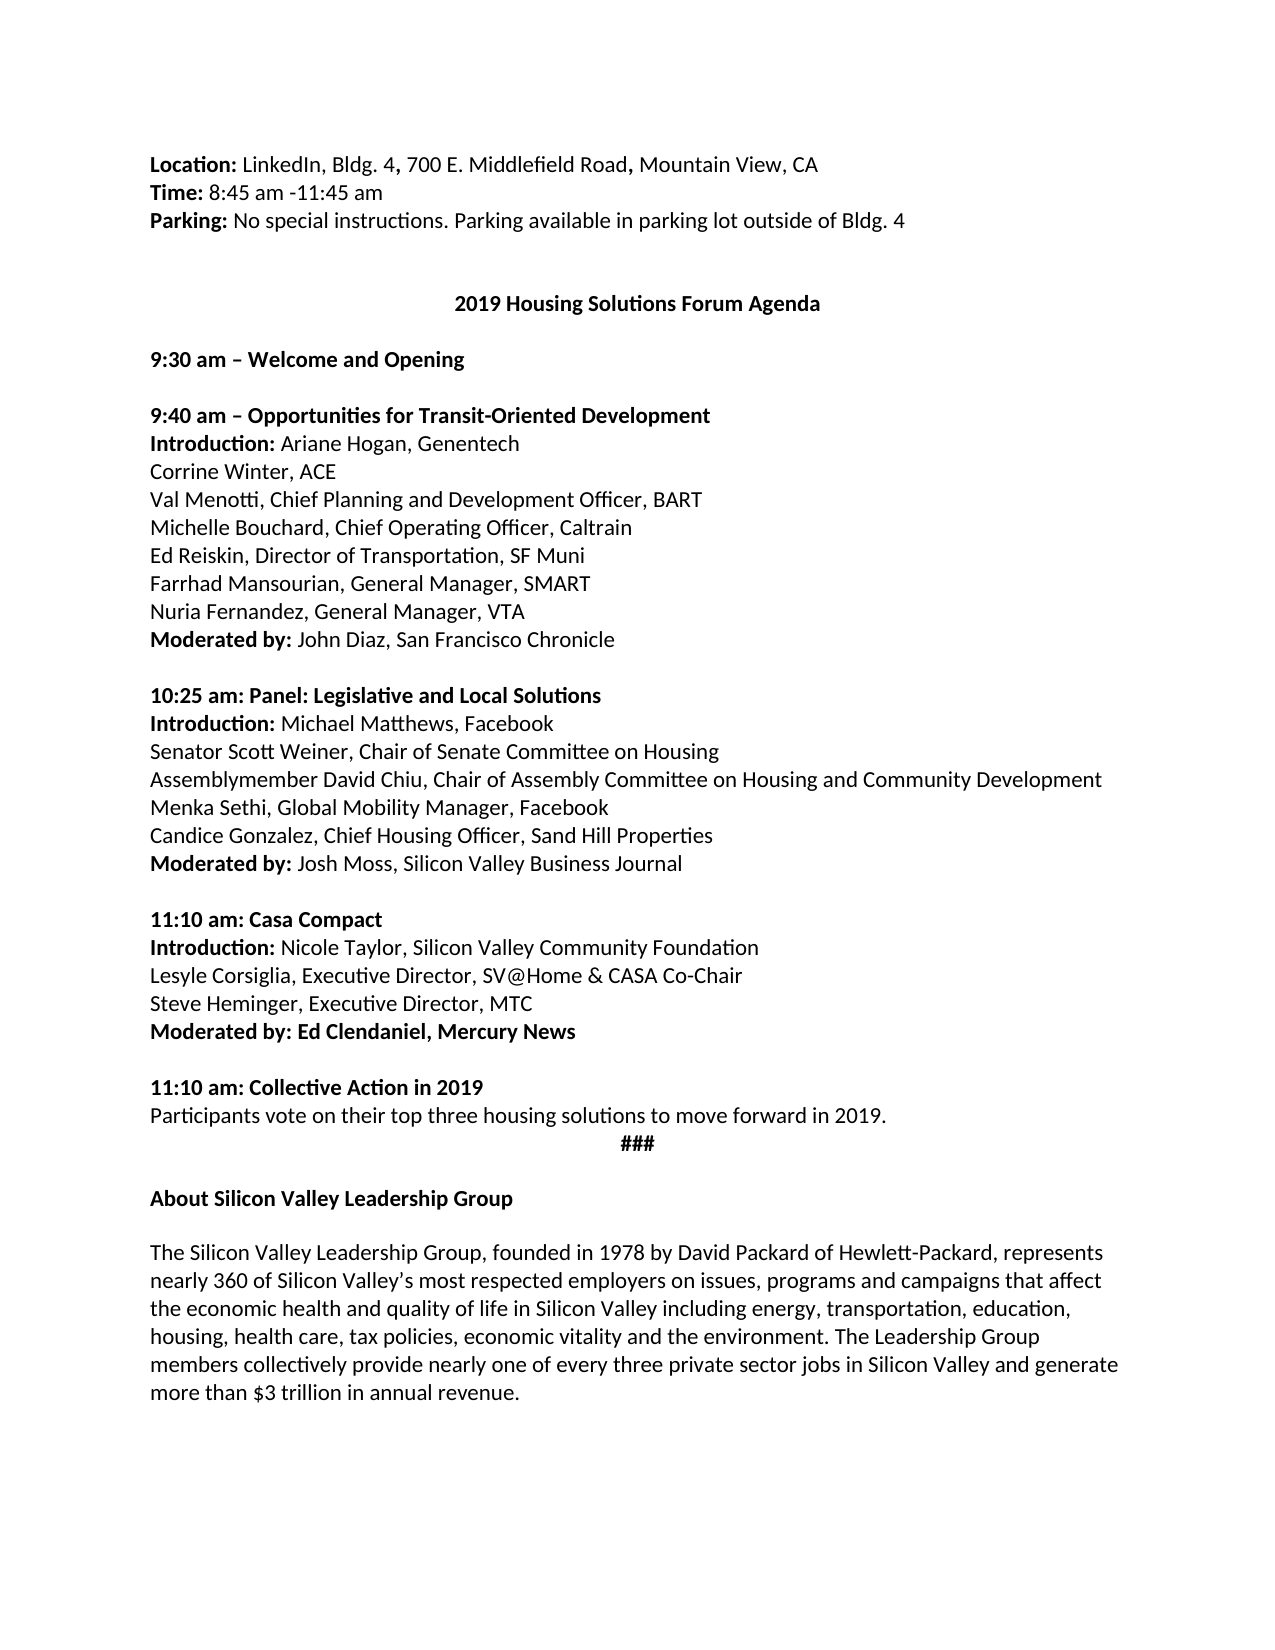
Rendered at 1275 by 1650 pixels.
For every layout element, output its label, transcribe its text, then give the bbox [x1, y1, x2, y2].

text Ed Reiskin, Director of Transportation, SF Muni [150, 541, 1125, 569]
text About Silicon Valley Leadership Group [150, 1184, 1125, 1212]
text Steve Heminger, Executive Director, MTC [150, 989, 1125, 1017]
text The Silicon Valley Leadership Group, founded in 1978 by David Packard of Hewlett-Packard, represents nearly 360 of Silicon Valley’s most respected employers on issues, programs and campaigns that affect the economic health and quality of life in Silicon Valley including energy, transportation, education, housing, health care, tax policies, economic vitality and the environment. The Leadership Group members collectively provide nearly one of every three private sector jobs in Silicon Valley and generate more than $3 trillion in annual revenue. [150, 1238, 1125, 1407]
text Michelle Bouchard, Chief Operating Officer, Caltrain [150, 513, 1125, 541]
text 11:10 am: Collective Action in 2019 [150, 1073, 1125, 1101]
text Moderated by: Ed Clendaniel, Mercury News [150, 1017, 1125, 1045]
text Moderated by: John Diaz, San Francisco Chronicle [150, 625, 1125, 653]
text Nuria Fernandez, General Manager, VTA [150, 597, 1125, 625]
text Participants vote on their top three housing solutions to move forward in 2019. [150, 1101, 1125, 1129]
text ### [150, 1129, 1125, 1157]
text 9:30 am – Welcome and Opening [150, 345, 1125, 373]
text Farrhad Mansourian, General Manager, SMART [150, 569, 1125, 597]
text 2019 Housing Solutions Forum Agenda [150, 289, 1125, 317]
text Menka Sethi, Global Mobility Manager, Facebook [150, 793, 1125, 821]
text Val Menotti, Chief Planning and Development Officer, BART [150, 485, 1125, 513]
text 10:25 am: Panel: Legislative and Local Solutions [150, 681, 1125, 709]
text 11:10 am: Casa Compact [150, 905, 1125, 933]
text Time: 8:45 am -11:45 am [150, 178, 1125, 206]
text Location: LinkedIn, Bldg. 4, 700 E. Middlefield Road, Mountain View, CA [150, 150, 1125, 178]
text Introduction: Michael Matthews, Facebook [150, 709, 1125, 737]
text Assemblymember David Chiu, Chair of Assembly Committee on Housing and Community Development [150, 765, 1125, 793]
text Introduction: Nicole Taylor, Silicon Valley Community Foundation [150, 933, 1125, 961]
text Candice Gonzalez, Chief Housing Officer, Sand Hill Properties [150, 821, 1125, 849]
text Parking: No special instructions. Parking available in parking lot outside of Bldg. 4 [150, 206, 1125, 234]
text 9:40 am – Opportunities for Transit-Oriented Development [150, 401, 1125, 429]
text Moderated by: Josh Moss, Silicon Valley Business Journal [150, 849, 1125, 877]
text Introduction: Ariane Hogan, Genentech [150, 429, 1125, 457]
text Lesyle Corsiglia, Executive Director, SV@Home & CASA Co-Chair [150, 961, 1125, 989]
text Corrine Winter, ACE [150, 457, 1125, 485]
text Senator Scott Weiner, Chair of Senate Committee on Housing [150, 737, 1125, 765]
